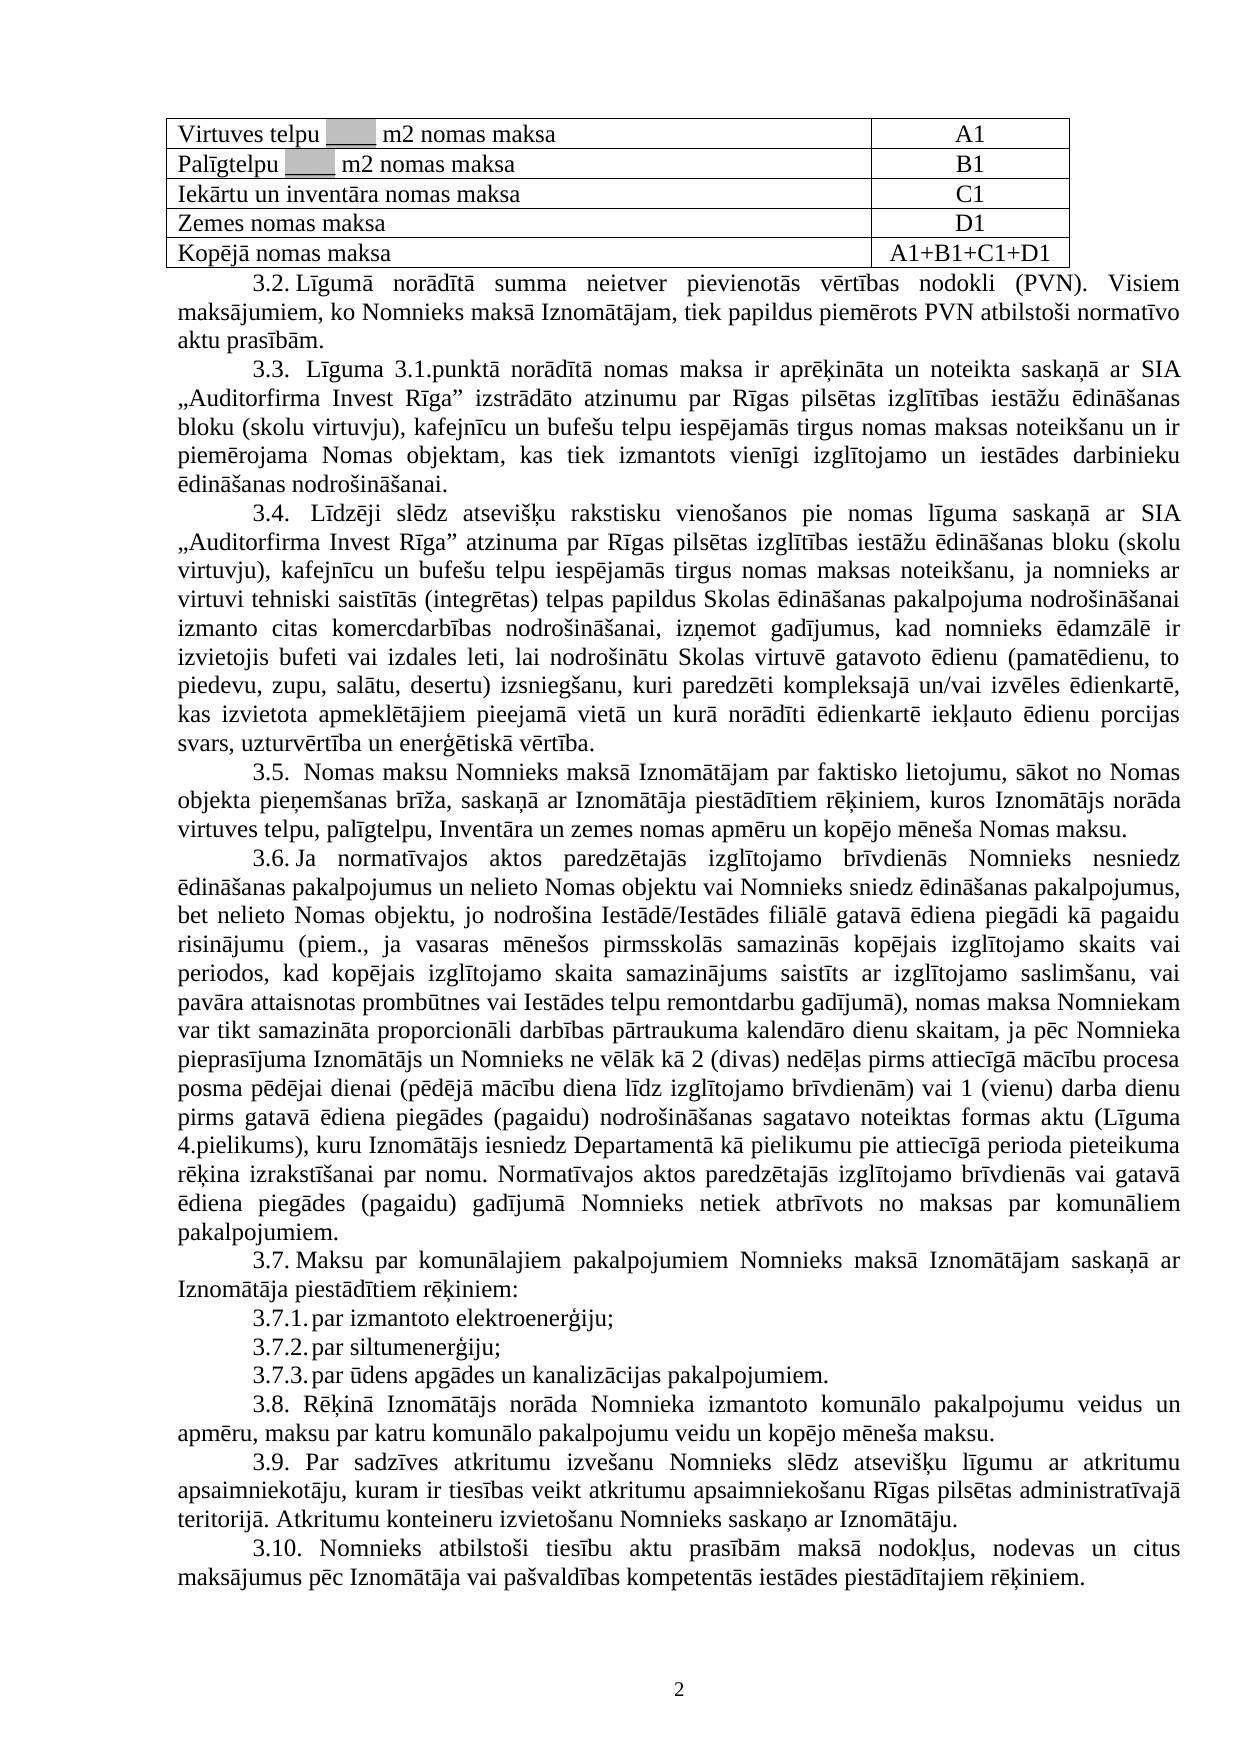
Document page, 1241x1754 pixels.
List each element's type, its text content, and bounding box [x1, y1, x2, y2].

table_cell C1 [872, 179, 1069, 207]
list Ja normatīvajos aktos paredzētajās izglītojamo brīvdienās Nomnieks nesniedz ēdināšanas pakalpojumus un nelieto Nomas objektu vai Nomnieks sniedz ēdināšanas pakalpojumus, bet nelieto Nomas objektu, jo nodrošina Iestādē/Iestādes filiālē gatavā ēdiena piegādi kā pagaidu risinājumu (piem., ja vasaras mēnešos pirmsskolās samazinās kopējais izglītojamo skaits vai periodos, kad kopējais izglītojamo skaita samazinājums saistīts ar izglītojamo saslimšanu, vai pavāra attaisnotas prombūtnes vai Iestādes telpu remontdarbu gadījumā), nomas maksa Nomniekam var tikt samazināta proporcionāli darbības pārtraukuma kalendāro dienu skaitam, ja pēc Nomnieka pieprasījuma Iznomātājs un Nomnieks ne vēlāk kā 2 (divas) nedēļas pirms attiecīgā mācību procesa posma pēdējai dienai (pēdējā mācību diena līdz izglītojamo brīvdienām) vai 1 (vienu) darba dienu pirms gatavā ēdiena piegādes (pagaidu) nodrošināšanas sagatavo noteiktas formas aktu (Līguma 4.pielikums), kuru Iznomātājs iesniedz Departamentā kā pielikumu pie attiecīgā perioda pieteikuma rēķina izrakstīšanai par nomu. Normatīvajos aktos paredzētajās izglītojamo brīvdienās vai gatavā ēdiena piegādes (pagaidu) gadījumā Nomnieks netiek atbrīvots no maksas par komunāliem pakalpojumiem. [177, 843, 1181, 1246]
text 3.8. Rēķinā Iznomātājs norāda Nomnieka izmantoto komunālo pakalpojumu veidus un apmēru, maksu par katru komunālo pakalpojumu veidu un kopējo mēneša maksu. [177, 1389, 1181, 1447]
list Nomas maksu Nomnieks maksā Iznomātājam par faktisko lietojumu, sākot no Nomas objekta pieņemšanas brīža, saskaņā ar Iznomātāja piestādītiem rēķiniem, kuros Iznomātājs norāda virtuves telpu, palīgtelpu, Inventāra un zemes nomas apmēru un kopējo mēneša Nomas maksu. [177, 757, 1181, 843]
text 3.9. Par sadzīves atkritumu izvešanu Nomnieks slēdz atsevišķu līgumu ar atkritumu apsaimniekotāju, kuram ir tiesības veikt atkritumu apsaimniekošanu Rīgas pilsētas administratīvajā teritorijā. Atkritumu konteineru izvietošanu Nomnieks saskaņo ar Iznomātāju. [177, 1447, 1181, 1533]
list par ūdens apgādes un kanalizācijas pakalpojumiem. [177, 1361, 1181, 1389]
list par izmantoto elektroenerģiju; [177, 1303, 1181, 1332]
list Līgumā norādītā summa neietver pievienotās vērtības nodokli (PVN). Visiem maksājumiem, ko Nomnieks maksā Iznomātājam, tiek papildus piemērots PVN atbilstoši normatīvo aktu prasībām. [177, 268, 1181, 354]
table_cell Iekārtu un inventāra nomas maksa [167, 179, 871, 207]
table_cell Virtuves telpu ____ m2 nomas maksa [376, 119, 871, 148]
list Līguma 3.1.punktā norādītā nomas maksa ir aprēķināta un noteikta saskaņā ar SIA „Auditorfirma Invest Rīga” izstrādāto atzinumu par Rīgas pilsētas izglītības iestāžu ēdināšanas bloku (skolu virtuvju), kafejnīcu un bufešu telpu iespējamās tirgus nomas maksas noteikšanu un ir piemērojama Nomas objektam, kas tiek izmantots vienīgi izglītojamo un iestādes darbinieku ēdināšanas nodrošināšanai. [177, 354, 1181, 498]
list Maksu par komunālajiem pakalpojumiem Nomnieks maksā Iznomātājam saskaņā ar Iznomātāja piestādītiem rēķiniem: [177, 1246, 1181, 1303]
table_cell Zemes nomas maksa [167, 209, 871, 237]
table_cell A1 [872, 119, 1069, 148]
table_cell D1 [872, 209, 1069, 237]
list Līdzēji slēdz atsevišķu rakstisku vienošanos pie nomas līguma saskaņā ar SIA „Auditorfirma Invest Rīga” atzinuma par Rīgas pilsētas izglītības iestāžu ēdināšanas bloku (skolu virtuvju), kafejnīcu un bufešu telpu iespējamās tirgus nomas maksas noteikšanu, ja nomnieks ar virtuvi tehniski saistītās (integrētas) telpas papildus Skolas ēdināšanas pakalpojuma nodrošināšanai izmanto citas komercdarbības nodrošināšanai, izņemot gadījumus, kad nomnieks ēdamzālē ir izvietojis bufeti vai izdales leti, lai nodrošinātu Skolas virtuvē gatavoto ēdienu (pamatēdienu, to piedevu, zupu, salātu, desertu) izsniegšanu, kuri paredzēti kompleksajā un/vai izvēles ēdienkartē, kas izvietota apmeklētājiem pieejamā vietā un kurā norādīti ēdienkartē iekļauto ēdienu porcijas svars, uzturvērtība un enerģētiskā vērtība. [177, 498, 1181, 757]
list par siltumenerģiju; [177, 1332, 1181, 1361]
text 3.10. Nomnieks atbilstoši tiesību aktu prasībām maksā nodokļus, nodevas un citus maksājumus pēc Iznomātāja vai pašvaldības kompetentās iestādes piestādītajiem rēķiniem. [177, 1533, 1181, 1591]
table_cell Kopējā nomas maksa [167, 238, 871, 267]
table_cell Palīgtelpu ____ m2 nomas maksa [167, 149, 285, 178]
table_cell Virtuves telpu ____ m2 nomas maksa [167, 119, 326, 148]
table_cell A1+B1+C1+D1 [872, 238, 1069, 267]
table_cell Palīgtelpu ____ m2 nomas maksa [335, 149, 871, 178]
table_cell B1 [872, 149, 1069, 178]
